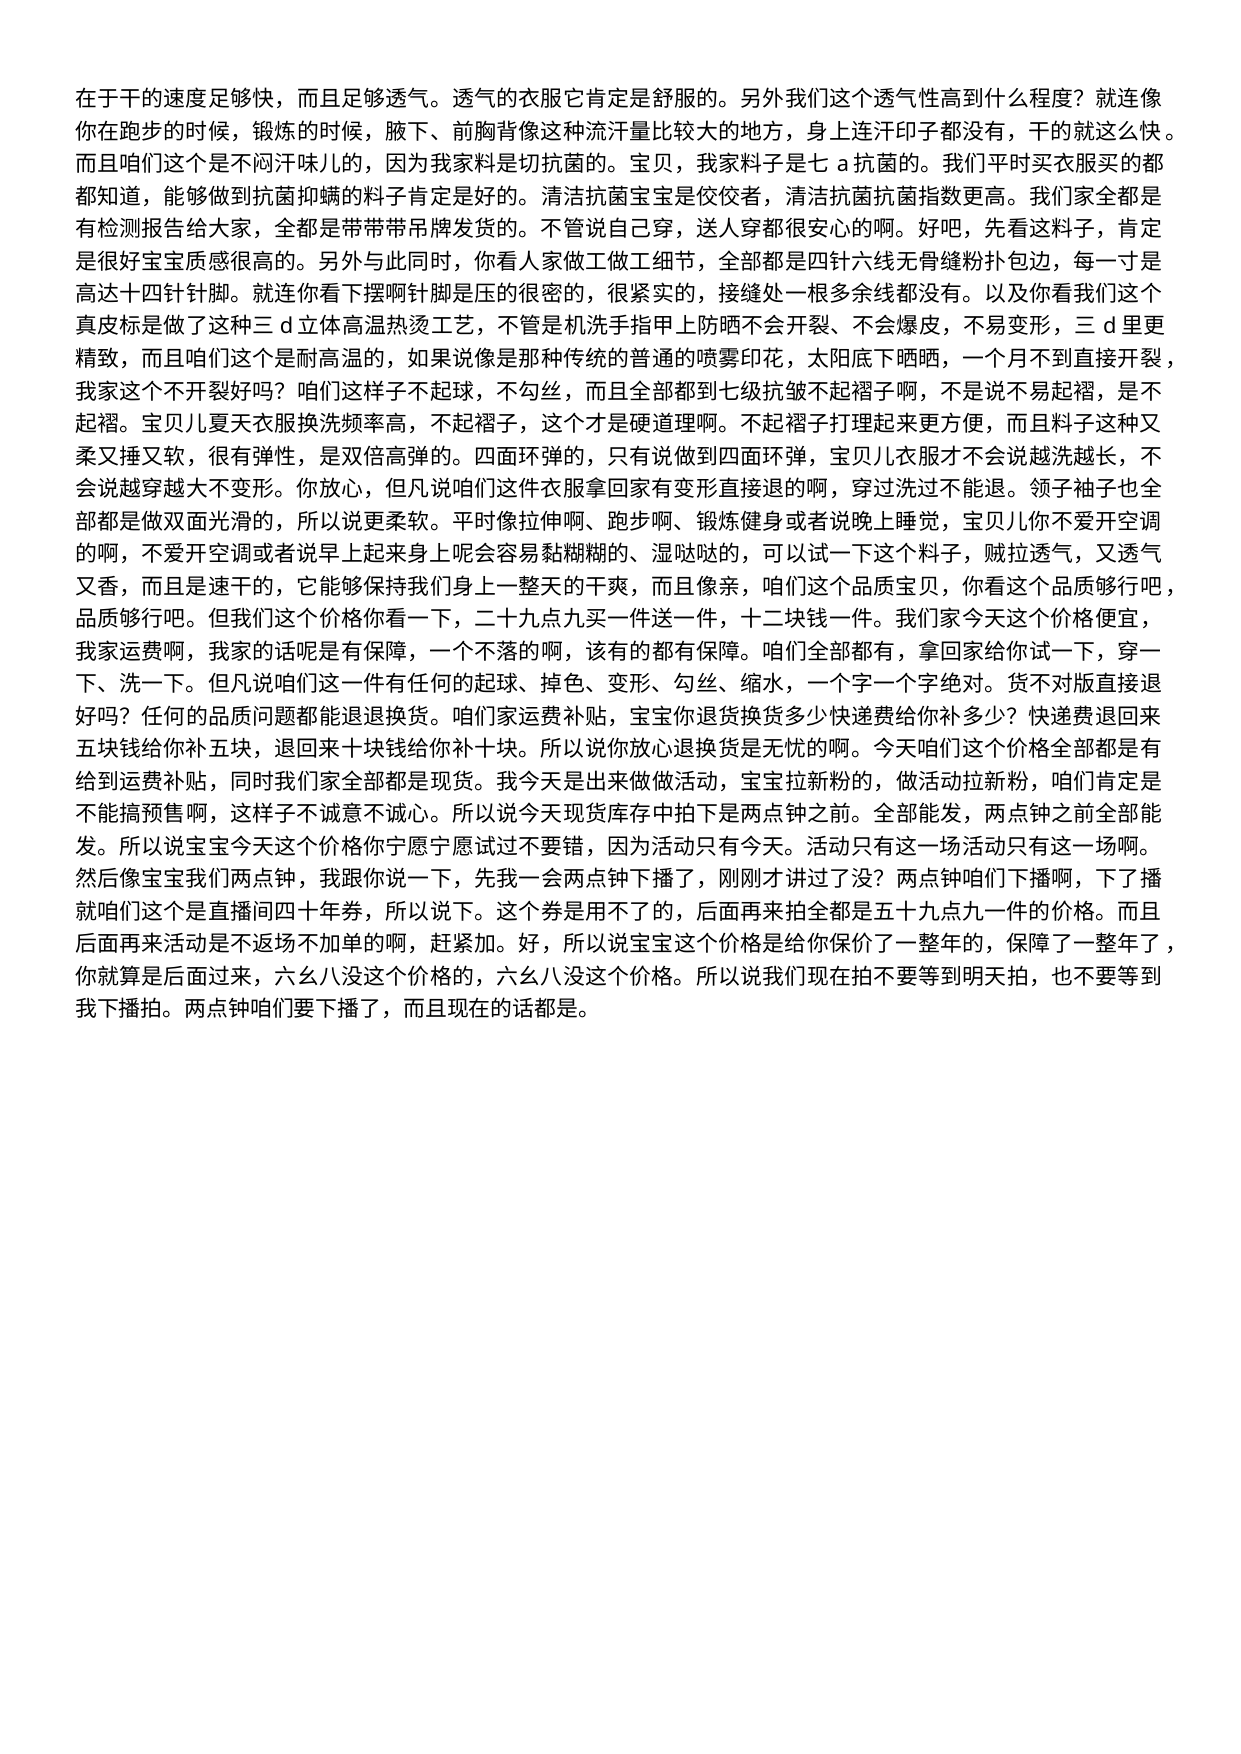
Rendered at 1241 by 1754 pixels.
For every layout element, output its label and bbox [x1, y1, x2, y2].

text [75, 81, 1165, 1023]
